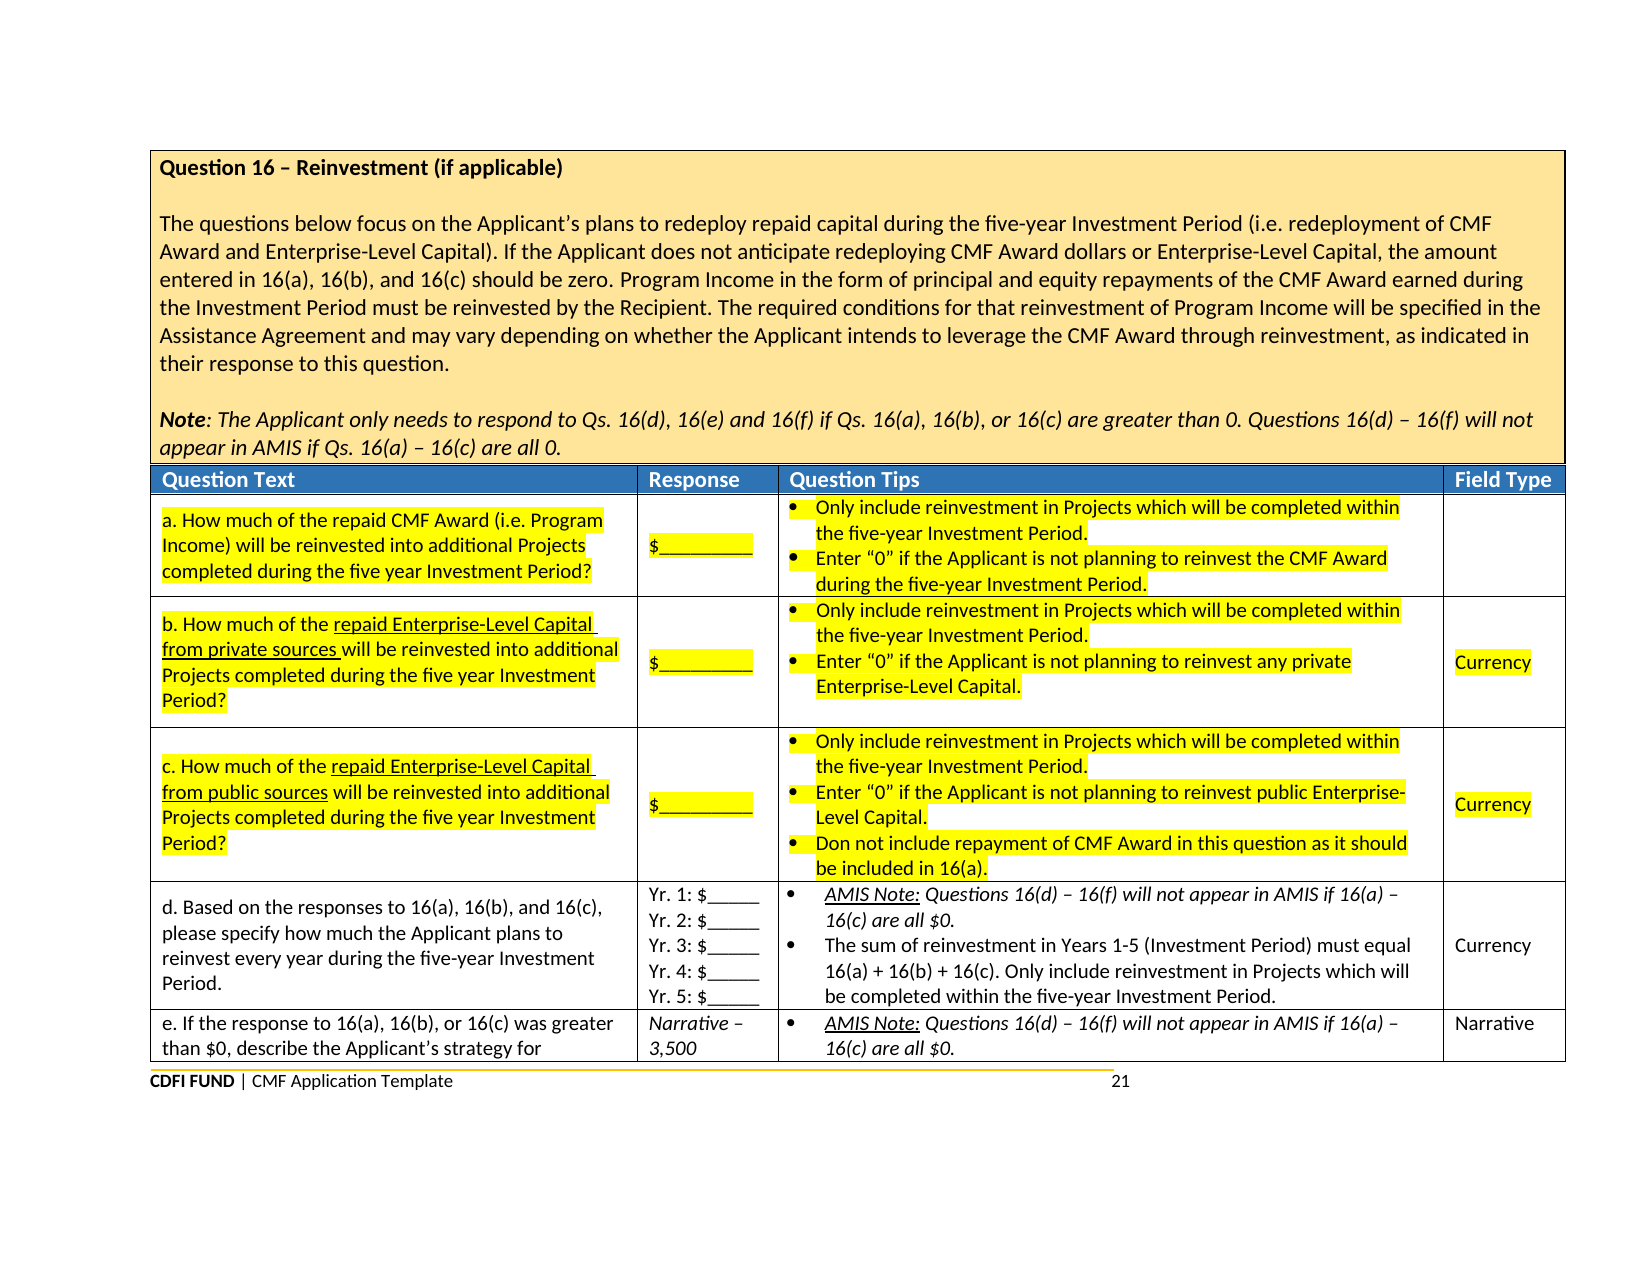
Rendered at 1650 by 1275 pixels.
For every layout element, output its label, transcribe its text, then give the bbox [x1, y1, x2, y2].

table_cell Currency [1444, 882, 1565, 1009]
table_cell a. How much of the repaid CMF Award (i.e. Program Income) will be reinvested into additional Projects completed during the five year Investment Period? [151, 495, 637, 596]
table_cell d. Based on the responses to 16(a), 16(b), and 16(c), please specify how much the Applicant plans to reinvest every year during the five-year Investment Period. [151, 882, 637, 1009]
table_cell $_________ [638, 597, 778, 727]
table_cell Currency [1444, 597, 1565, 727]
table_cell Only include reinvestment in Projects which will be completed within the five-year Investment Period. Enter “0” if the Applicant is not planning to reinvest the CMF Award during the five-year Investment Period. [1088, 495, 1443, 596]
text The questions below focus on the Applicant’s plans to redeploy repaid capital during the five-year Investment Period (i.e. redeployment of CMF Award and Enterprise-Level Capital). If the Applicant does not anticipate redeploying CMF Award dollars or Enterprise-Level Capital, the amount entered in 16(a), 16(b), and 16(c) should be zero. Program Income in the form of principal and equity repayments of the CMF Award earned during the Investment Period must be reinvested by the Recipient. The required conditions for that reinvestment of Program Income will be specified in the Assistance Agreement and may vary depending on whether the Applicant intends to leverage the CMF Award through reinvestment, as indicated in their response to this question. [151, 206, 1564, 374]
table_cell b. How much of the repaid Enterprise-Level Capital from private sources will be reinvested into additional Projects completed during the five year Investment Period? [151, 597, 637, 727]
table_cell Yr. 1: $_____ Yr. 2: $_____ Yr. 3: $_____ Yr. 4: $_____ Yr. 5: $_____ [638, 882, 778, 1009]
table_header Response [638, 466, 778, 493]
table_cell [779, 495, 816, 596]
table_cell Narrative – 3,500 characters [638, 1010, 778, 1061]
table_cell [1444, 495, 1565, 596]
table_header Question Text [151, 466, 637, 493]
table_cell Narrative [1444, 1010, 1565, 1061]
table_cell Only include reinvestment in Projects which will be completed within the five-year Investment Period. Enter “0” if the Applicant is not planning to reinvest any private Enterprise-Level Capital. [779, 597, 1443, 727]
table_cell AMIS Note: Questions 16(d) – 16(f) will not appear in AMIS if 16(a) – 16(c) are all $0. The sum of reinvestment in Years 1-5 (Investment Period) must equal 16(a) + 16(b) + 16(c). Only include reinvestment in Projects which will be completed within the five-year Investment Period. [779, 882, 1443, 1009]
table_cell $_________ [638, 495, 778, 596]
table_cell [151, 1010, 637, 1061]
table_cell Only include reinvestment in Projects which will be completed within the five-year Investment Period. Enter “0” if the Applicant is not planning to reinvest public Enterprise-Level Capital. Don not include repayment of CMF Award in this question as it should be included in 16(a). [779, 728, 1443, 881]
text Note: The Applicant only needs to respond to Qs. 16(d), 16(e) and 16(f) if Qs. 16(a), 16(b), or 16(c) are greater than 0. Questions 16(d) – 16(f) will not appear in AMIS if Qs. 16(a) – 16(c) are all 0. [151, 402, 1564, 463]
table_cell $_________ [638, 728, 778, 881]
table_cell c. How much of the repaid Enterprise-Level Capital from public sources will be reinvested into additional Projects completed during the five year Investment Period? [151, 728, 637, 881]
table_header Question Tips [779, 466, 1443, 493]
text Question 16 – Reinvestment (if applicable) [151, 151, 1564, 178]
table_header Field Type [1444, 466, 1565, 493]
table_cell Currency [1444, 728, 1565, 881]
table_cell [779, 1010, 1443, 1061]
